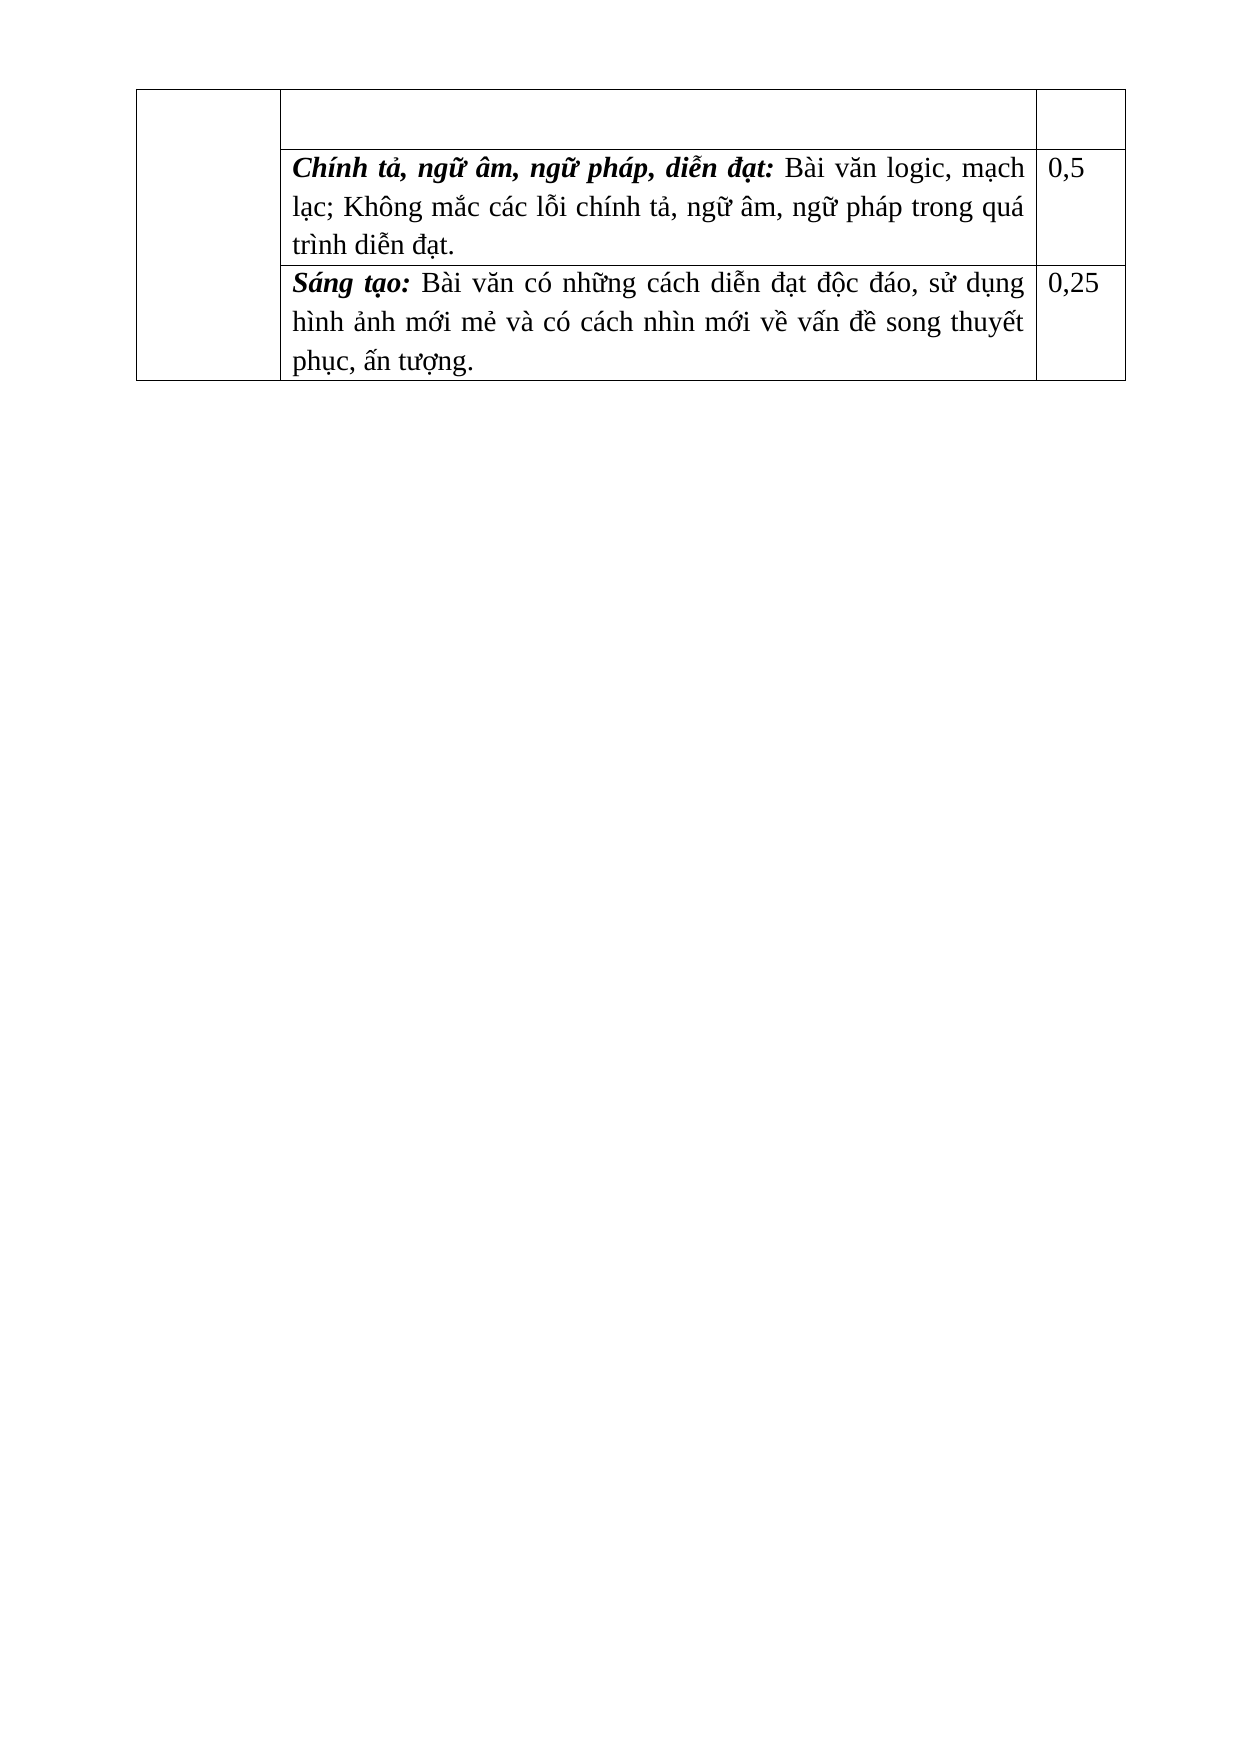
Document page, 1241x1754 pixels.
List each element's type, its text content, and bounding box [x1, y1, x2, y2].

table_cell 0,5 [1037, 150, 1125, 264]
table_cell Sáng tạo: Bài văn có những cách diễn đạt độc đáo, sử dụng hình ảnh mới mẻ và có cách nhìn mới về vấn đề song thuyết phục, ấn tượng. [281, 266, 1036, 380]
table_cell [281, 90, 1036, 149]
table_cell Chính tả, ngữ âm, ngữ pháp, diễn đạt: Bài văn logic, mạch lạc; Không mắc các lỗi chính tả, ngữ âm, ngữ pháp trong quá trình diễn đạt. [281, 150, 1036, 264]
table_cell 0,25 [1037, 266, 1125, 380]
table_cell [1037, 90, 1125, 149]
